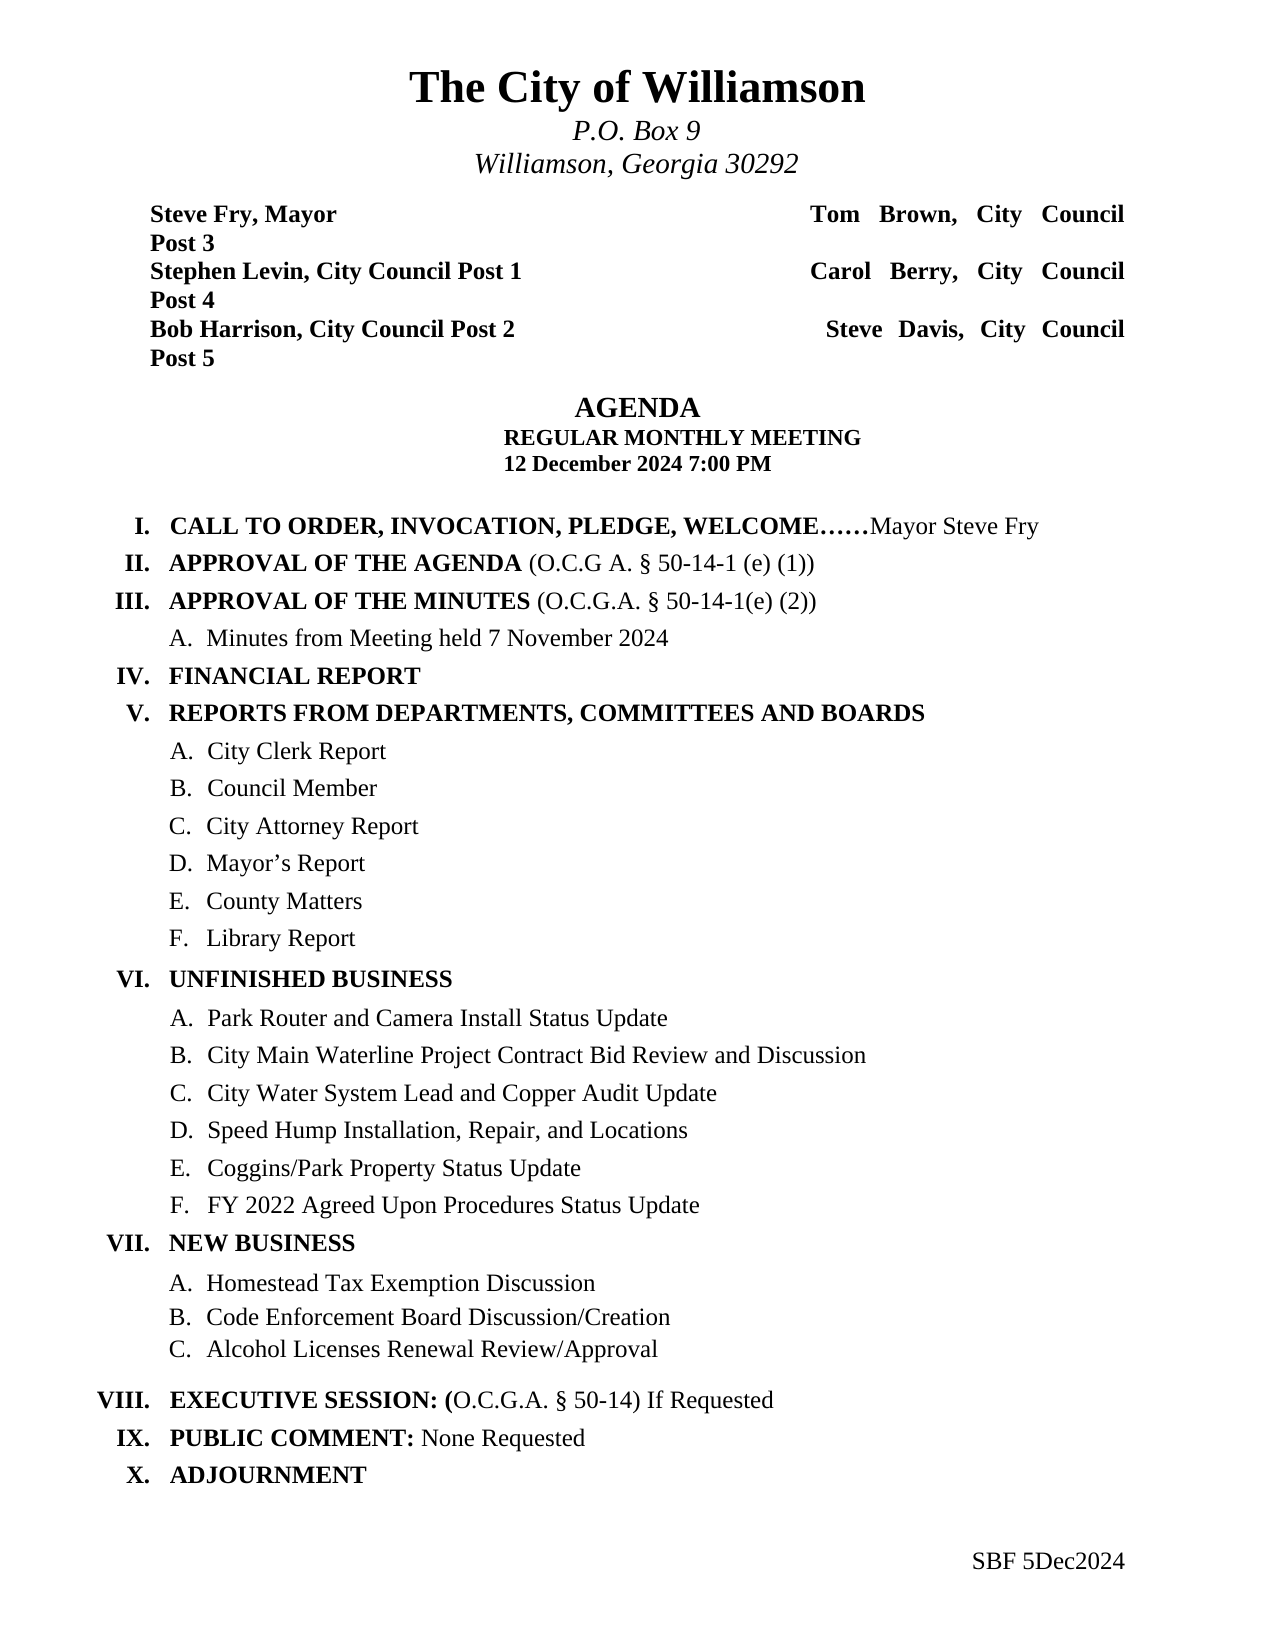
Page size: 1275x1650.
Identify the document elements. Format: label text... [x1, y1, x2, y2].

list City Main Waterline Project Contract Bid Review and Discussion [169, 1043, 1125, 1068]
list City Clerk Report [169, 739, 1125, 764]
list FY 2022 Agreed Upon Procedures Status Update [169, 1193, 1125, 1218]
list APPROVAL OF THE MINUTES (O.C.G.A. § 50-14-1(e) (2)) [150, 589, 1125, 614]
list FINANCIAL REPORT [150, 664, 1125, 689]
list Library Report [169, 927, 1125, 952]
text REGULAR MONTHLY MEETING [150, 424, 1125, 451]
text Stephen Levin, City Council Post 1 Carol Berry, City Council Post 4 [150, 256, 1125, 314]
list ADJOURNMENT [150, 1463, 1125, 1488]
list Coggins/Park Property Status Update [169, 1156, 1125, 1181]
list City Attorney Report [169, 814, 1125, 839]
text The City of Williamson [150, 60, 1125, 113]
text AGENDA [150, 391, 1125, 424]
text P.O. Box 9 [150, 113, 1125, 146]
list Speed Hump Installation, Repair, and Locations [169, 1118, 1125, 1143]
list EXECUTIVE SESSION: (O.C.G.A. § 50-14) If Requested [150, 1388, 1125, 1413]
list Mayor’s Report [169, 852, 1125, 877]
list Park Router and Camera Install Status Update [169, 1006, 1125, 1031]
list CALL TO ORDER, INVOCATION, PLEDGE, WELCOME……Mayor Steve Fry [150, 514, 1125, 539]
list NEW BUSINESS [150, 1231, 1125, 1256]
text Steve Fry, Mayor Tom Brown, City Council Post 3 [150, 199, 1125, 256]
list Council Member [169, 777, 1125, 802]
list Code Enforcement Board Discussion/Creation [169, 1302, 1125, 1330]
list County Matters [169, 889, 1125, 914]
list Minutes from Meeting held 7 November 2024 [169, 627, 1125, 652]
text Bob Harrison, City Council Post 2 Steve Davis, City Council Post 5 [150, 314, 1125, 371]
list Alcohol Licenses Renewal Review/Approval [169, 1334, 1125, 1363]
list City Water System Lead and Copper Audit Update [169, 1081, 1125, 1106]
text Williamson, Georgia 30292 [150, 146, 1125, 180]
list REPORTS FROM DEPARTMENTS, COMMITTEES AND BOARDS [150, 702, 1125, 727]
list APPROVAL OF THE AGENDA (O.C.G A. § 50-14-1 (e) (1)) [150, 552, 1125, 577]
list Homestead Tax Exemption Discussion [169, 1268, 1125, 1297]
list PUBLIC COMMENT: None Requested [150, 1426, 1125, 1451]
text 12 December 2024 7:00 PM [150, 451, 1125, 477]
list UNFINISHED BUSINESS [150, 964, 1125, 993]
